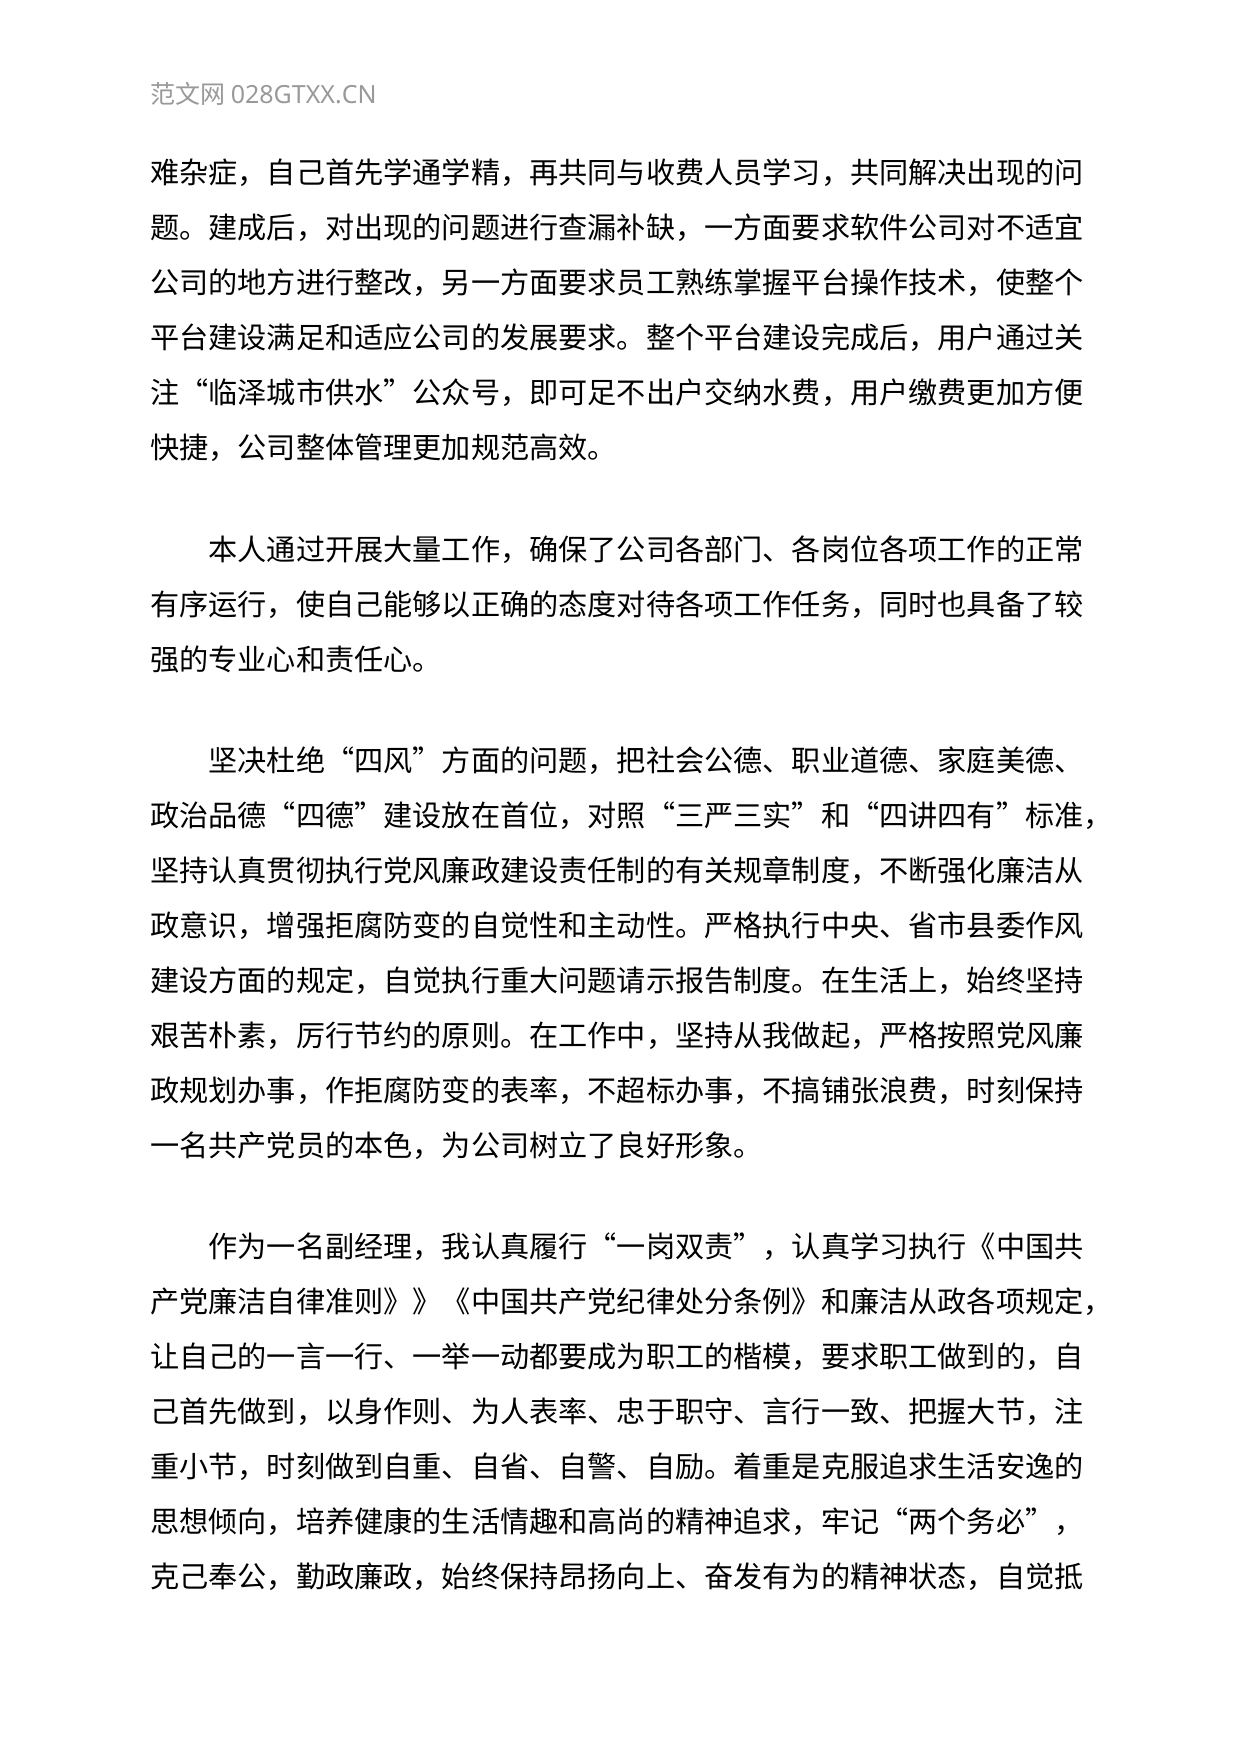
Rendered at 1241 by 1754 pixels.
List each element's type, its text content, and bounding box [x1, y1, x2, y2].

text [150, 150, 1090, 467]
text 坚决杜绝“四风”方面的问题，把社会公德、职业道德、家庭美德、政治品德“四德”建设放在首位，对照“三严三实”和“四讲四有”标准，坚持认真贯彻执行党风廉政建设责任制的有关规章制度，不断强化廉洁从政意识，增强拒腐防变的自觉性和主动性。严格执行中央、省市县委作风建设方面的规定，自觉执行重大问题请示报告制度。在生活上，始终坚持艰苦朴素，厉行节约的原则。在工作中，坚持从我做起，严格按照党风廉政规划办事，作拒腐防变的表率，不超标办事，不搞铺张浪费，时刻保持一名共产党员的本色，为公司树立了良好形象。 [150, 738, 1090, 1164]
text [150, 1224, 1090, 1596]
text 本人通过开展大量工作，确保了公司各部门、各岗位各项工作的正常有序运行，使自己能够以正确的态度对待各项工作任务，同时也具备了较强的专业心和责任心。 [150, 526, 1090, 678]
